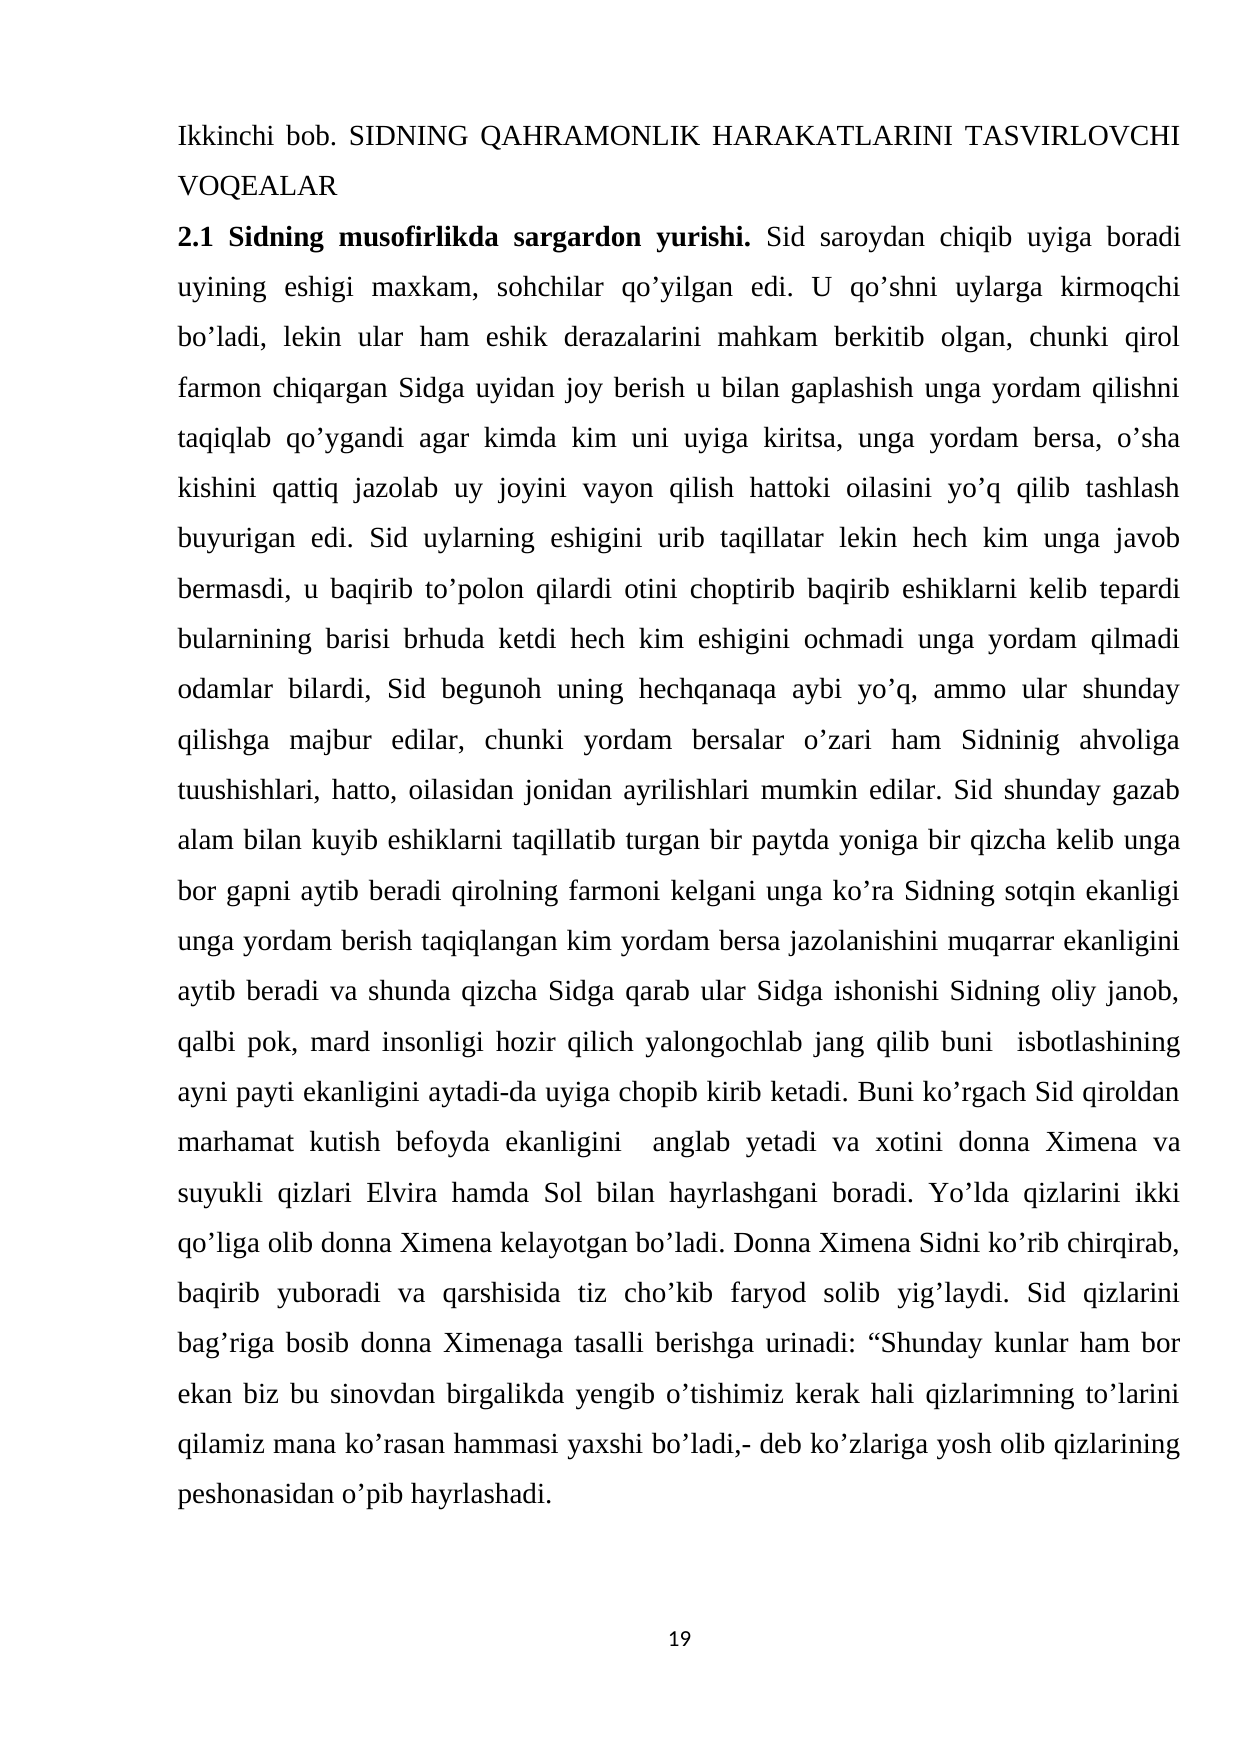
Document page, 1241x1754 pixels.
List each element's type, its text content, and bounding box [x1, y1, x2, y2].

text 2.1 Sidning musofirlikda sargardon yurishi. Sid saroydan chiqib uyiga boradi uyining eshigi maxkam, sohchilar qo’yilgan edi. U qo’shni uylarga kirmoqchi bo’ladi, lekin ular ham eshik derazalarini mahkam berkitib olgan, chunki qirol farmon chiqargan Sidga uyidan joy berish u bilan gaplashish unga yordam qilishni taqiqlab qo’ygandi agar kimda kim uni uyiga kiritsa, unga yordam bersa, o’sha kishini qattiq jazolab uy joyini vayon qilish hattoki oilasini yo’q qilib tashlash buyurigan edi. Sid uylarning eshigini urib taqillatar lekin hech kim unga javob bermasdi, u baqirib to’polon qilardi otini choptirib baqirib eshiklarni kelib tepardi bularnining barisi brhuda ketdi hech kim eshigini ochmadi unga yordam qilmadi odamlar bilardi, Sid begunoh uning hechqanaqa aybi yo’q, ammo ular shunday qilishga majbur edilar, chunki yordam bersalar o’zari ham Sidninig ahvoliga tuushishlari, hatto, oilasidan jonidan ayrilishlari mumkin edilar. Sid shunday gazab alam bilan kuyib eshiklarni taqillatib turgan bir paytda yoniga bir qizcha kelib unga bor gapni aytib beradi qirolning farmoni kelgani unga ko’ra Sidning sotqin ekanligi unga yordam berish taqiqlangan kim yordam bersa jazolanishini muqarrar ekanligini aytib beradi va shunda qizcha Sidga qarab ular Sidga ishonishi Sidning oliy janob, qalbi pok, mard insonligi hozir qilich yalongochlab jang qilib buni isbotlashining ayni payti ekanligini aytadi-da uyiga chopib kirib ketadi. Buni ko’rgach Sid qiroldan marhamat kutish befoyda ekanligini anglab yetadi va xotini donna Ximena va suyukli qizlari Elvira hamda Sol bilan hayrlashgani boradi. Yo’lda qizlarini ikki qo’liga olib donna Ximena kelayotgan bo’ladi. Donna Ximena Sidni ko’rib chirqirab, baqirib yuboradi va qarshisida tiz cho’kib faryod solib yig’laydi. Sid qizlarini bag’riga bosib donna Ximenaga tasalli berishga urinadi: “Shunday kunlar ham bor ekan biz bu sinovdan birgalikda yengib o’tishimiz kerak hali qizlarimning to’larini qilamiz mana ko’rasan hammasi yaxshi bo’ladi,- deb ko’zlariga yosh olib qizlarining peshonasidan o’pib hayrlashadi. [177, 219, 1181, 1510]
text Ikkinchi bob. SIDNING QAHRAMONLIK HARAKATLARINI TASVIRLOVCHI VOQEALAR [177, 118, 1181, 202]
